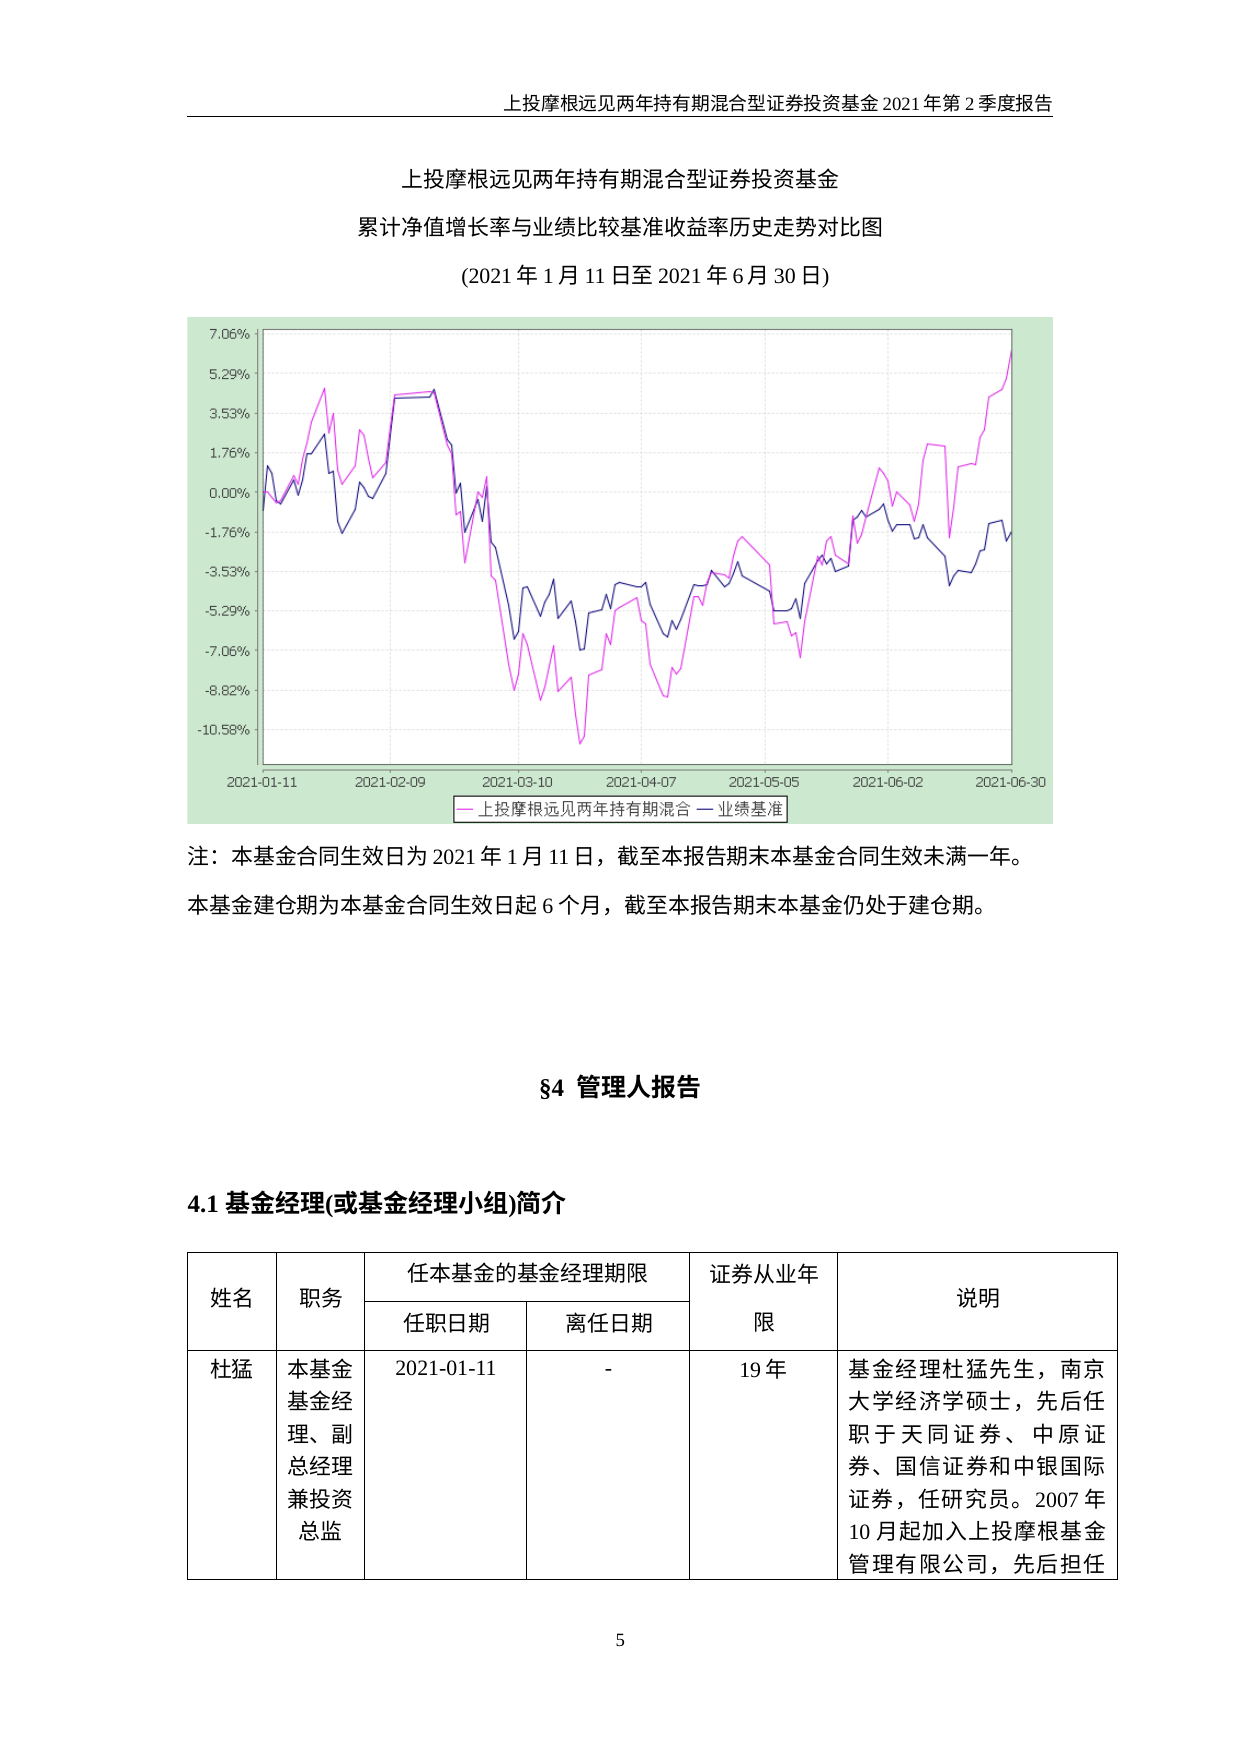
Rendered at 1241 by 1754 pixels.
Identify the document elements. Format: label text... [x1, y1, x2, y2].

table_cell 杜猛 [188, 1351, 276, 1579]
table_cell 19年 [690, 1351, 837, 1579]
text (2021年1月11日至2021年6月30日) [187, 258, 1053, 289]
table_header 职务 [277, 1253, 364, 1350]
table_cell 任职日期 [365, 1302, 526, 1350]
text 注：本基金合同生效日为2021年1月11日，截至本报告期末本基金合同生效未满一年。 [187, 839, 1053, 871]
table_header 任本基金的基金经理期限 [365, 1253, 689, 1301]
text 累计净值增长率与业绩比较基准收益率历史走势对比图 [187, 210, 1053, 242]
table_cell 2021-01-11 [365, 1351, 526, 1579]
table_cell 本基金基金经理、副总经理兼投资总监 [277, 1351, 364, 1579]
table_header 说明 [838, 1253, 1117, 1350]
table_header 证券从业年限 [690, 1253, 837, 1350]
picture [187, 317, 1053, 824]
text 4.1 基金经理(或基金经理小组)简介 [187, 1169, 1053, 1234]
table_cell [838, 1351, 1117, 1579]
table_cell - [527, 1351, 689, 1579]
table_cell 离任日期 [527, 1302, 689, 1350]
text 上投摩根远见两年持有期混合型证券投资基金 [187, 162, 1053, 194]
subtitle §4 管理人报告 [187, 1053, 1053, 1118]
text 本基金建仓期为本基金合同生效日起 6 个月，截至本报告期末本基金仍处于建仓期。 [187, 887, 1053, 920]
table_header 姓名 [188, 1253, 276, 1350]
